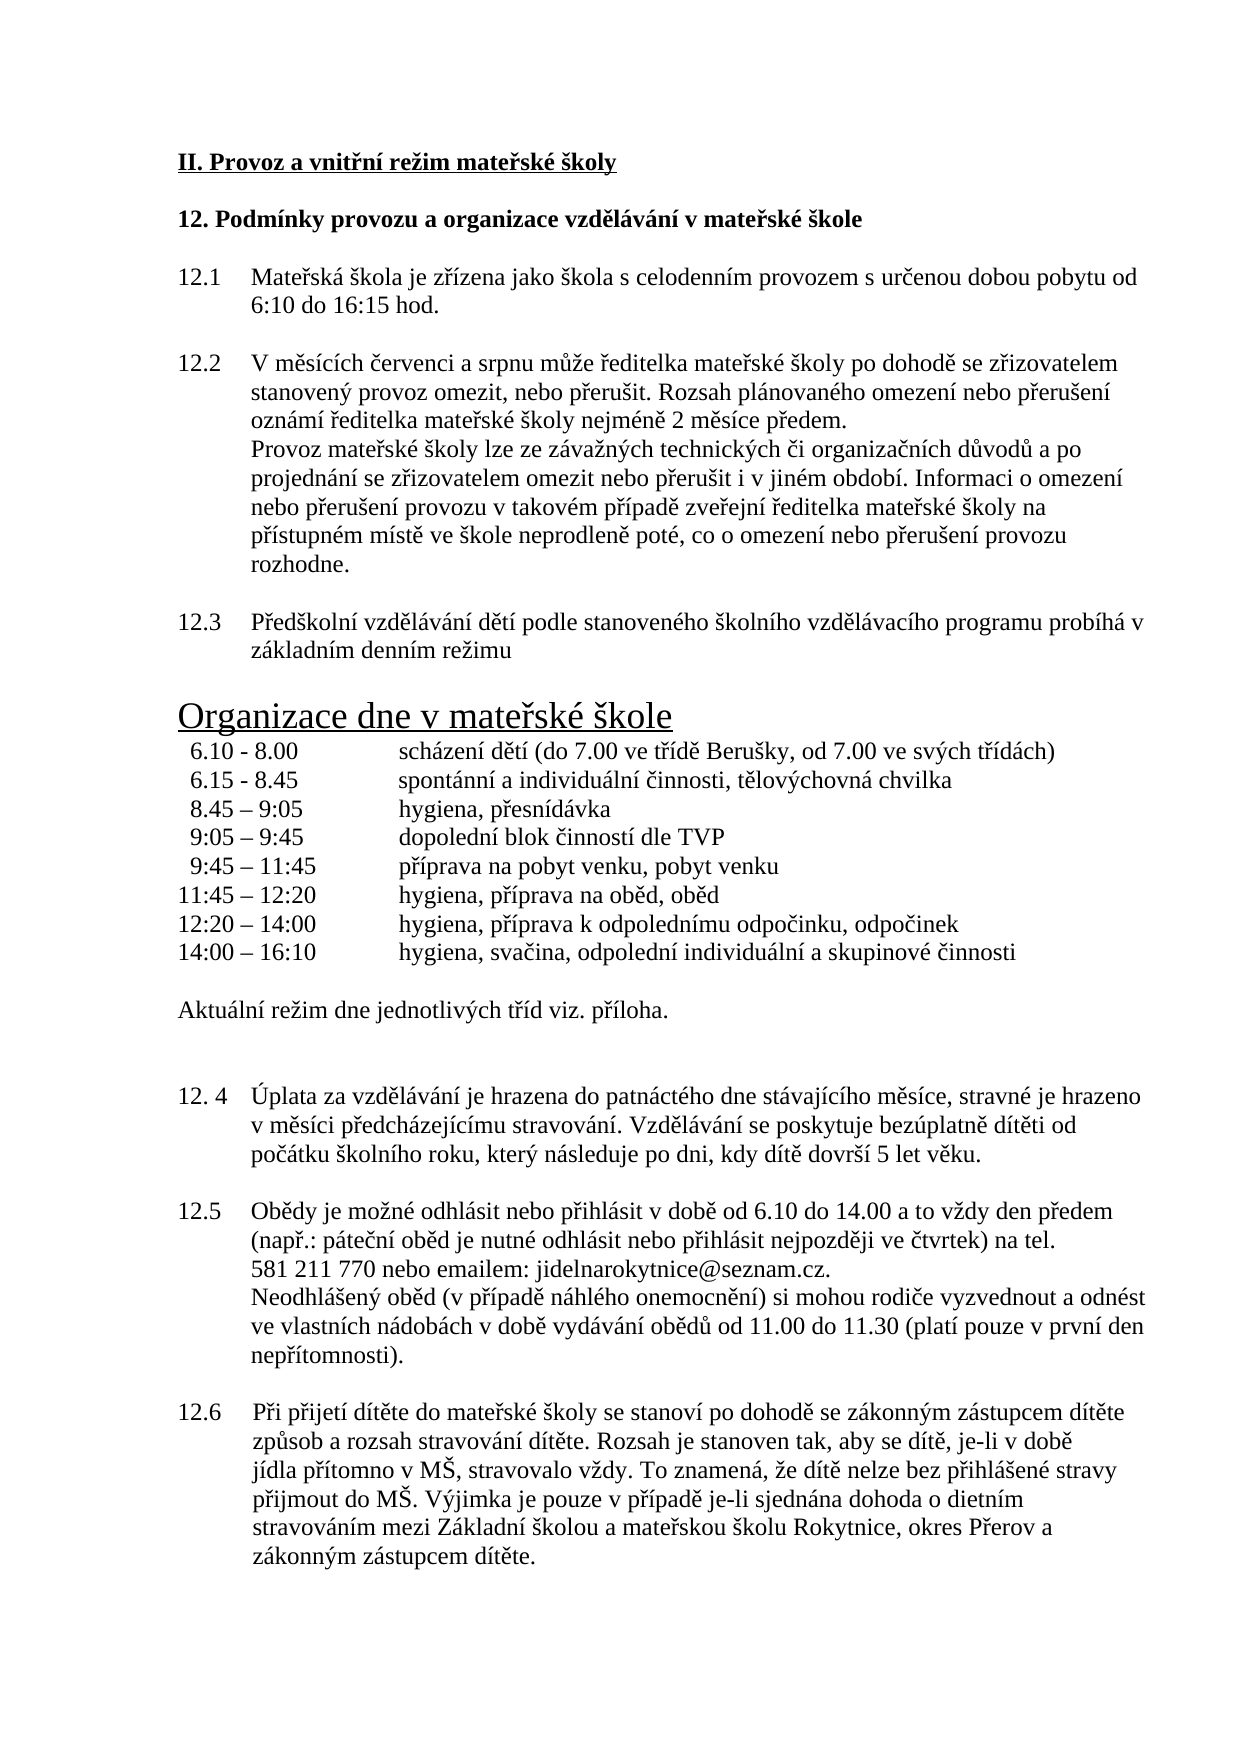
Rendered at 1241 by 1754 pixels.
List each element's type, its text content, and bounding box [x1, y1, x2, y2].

text 11:45 – 12:20 hygiena, příprava na oběd, oběd [177, 880, 1152, 909]
text přijmout do MŠ. Výjimka je pouze v případě je-li sjednána dohoda o dietním [177, 1484, 1144, 1512]
text Aktuální režim dne jednotlivých tříd viz. příloha. [177, 995, 1152, 1024]
text 9:45 – 11:45 příprava na pobyt venku, pobyt venku [177, 851, 1152, 880]
text Provoz mateřské školy lze ze závažných technických či organizačních důvodů a po projednání se zřizovatelem omezit nebo přerušit i v jiném období. Informaci o omezení nebo přerušení provozu v takovém případě zveřejní ředitelka mateřské školy na přístupném místě ve škole neprodleně poté, co o omezení nebo přerušení provozu rozhodne. [251, 434, 1152, 578]
text 6.15 - 8.45 spontánní a individuální činnosti, tělovýchovná chvilka [177, 765, 1152, 794]
text stravováním mezi Základní školou a mateřskou školu Rokytnice, okres Přerov a [177, 1512, 1144, 1541]
text způsob a rozsah stravování dítěte. Rozsah je stanoven tak, aby se dítě, je-li v době [177, 1426, 1144, 1455]
text 12.5 Obědy je možné odhlásit nebo přihlásit v době od 6.10 do 14.00 a to vždy den předem (např.: páteční oběd je nutné odhlásit nebo přihlásit nejpozději ve čtvrtek) na tel. 581 211 770 nebo emailem: jidelnarokytnice@seznam.cz. [177, 1196, 1152, 1282]
text 12. 4 Úplata za vzdělávání je hrazena do patnáctého dne stávajícího měsíce, stravné je hrazeno v měsíci předcházejícímu stravování. Vzdělávání se poskytuje bezúplatně dítěti od počátku školního roku, který následuje po dni, kdy dítě dovrší 5 let věku. [177, 1081, 1152, 1167]
text 14:00 – 16:10 hygiena, svačina, odpolední individuální a skupinové činnosti [177, 937, 1152, 966]
text 12.6 Při přijetí dítěte do mateřské školy se stanoví po dohodě se zákonným zástupcem dítěte [177, 1397, 1144, 1426]
text 12.2 V měsících červenci a srpnu může ředitelka mateřské školy po dohodě se zřizovatelem stanovený provoz omezit, nebo přerušit. Rozsah plánovaného omezení nebo přerušení oznámí ředitelka mateřské školy nejméně 2 měsíce předem. [177, 348, 1152, 434]
text 6.10 - 8.00 scházení dětí (do 7.00 ve třídě Berušky, od 7.00 ve svých třídách) [177, 736, 1152, 765]
text 8.45 – 9:05 hygiena, přesnídávka [177, 794, 1152, 822]
text zákonným zástupcem dítěte. [177, 1541, 1144, 1570]
text jídla přítomno v MŠ, stravovalo vždy. To znamená, že dítě nelze bez přihlášené stravy [177, 1455, 1144, 1484]
text 12.1 Mateřská škola je zřízena jako škola s celodenním provozem s určenou dobou pobytu od 6:10 do 16:15 hod. [177, 262, 1152, 319]
text 12:20 – 14:00 hygiena, příprava k odpolednímu odpočinku, odpočinek [177, 909, 1152, 937]
text 12.3 Předškolní vzdělávání dětí podle stanoveného školního vzdělávacího programu probíhá v základním denním režimu [177, 607, 1152, 664]
text Organizace dne v mateřské škole [177, 693, 1152, 736]
subtitle 12. Podmínky provozu a organizace vzdělávání v mateřské škole [177, 204, 1152, 233]
text 9:05 – 9:45 dopolední blok činností dle TVP [177, 822, 1152, 851]
subtitle II. Provoz a vnitřní režim mateřské školy [177, 147, 1152, 176]
text Neodhlášený oběd (v případě náhlého onemocnění) si mohou rodiče vyzvednout a odnést ve vlastních nádobách v době vydávání obědů od 11.00 do 11.30 (platí pouze v první den nepřítomnosti). [251, 1282, 1152, 1369]
